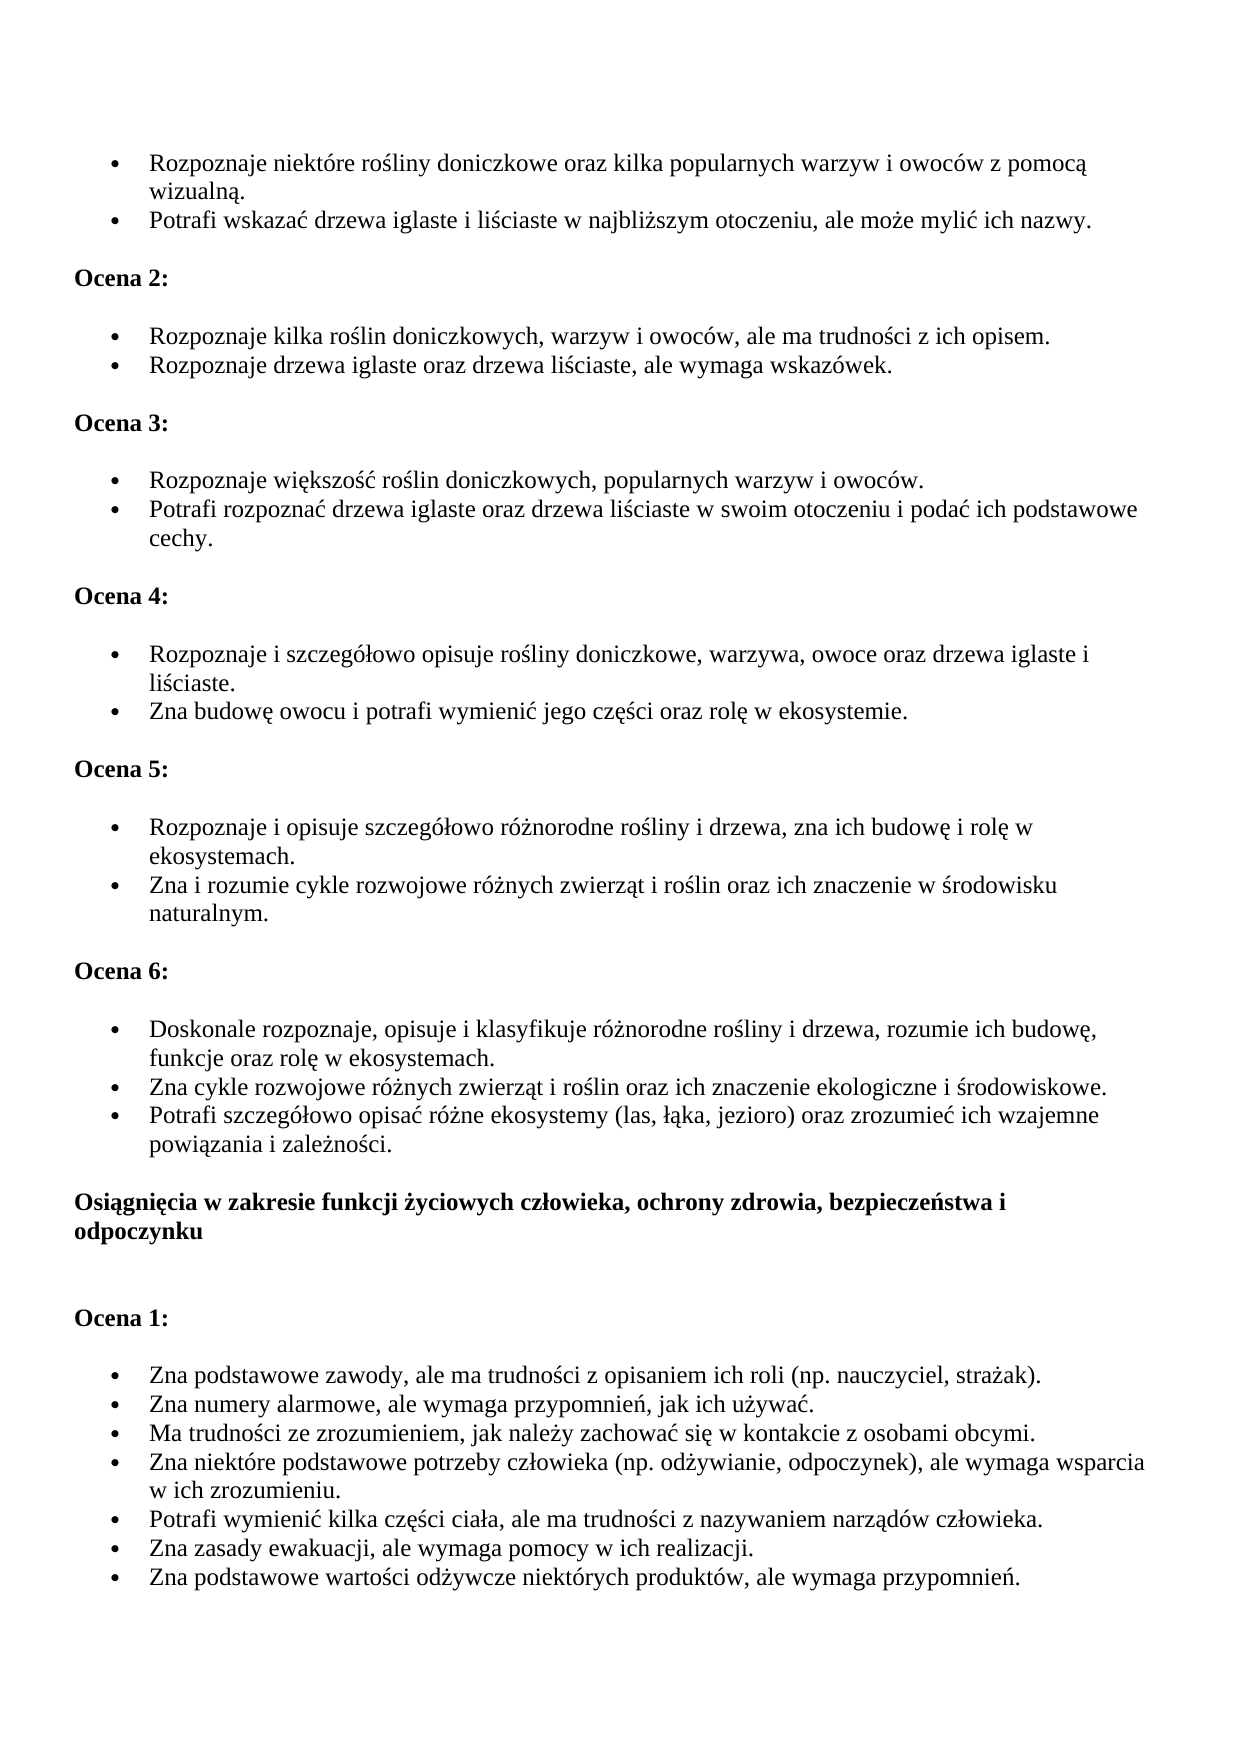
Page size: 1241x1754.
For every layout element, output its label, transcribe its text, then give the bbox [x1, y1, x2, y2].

list Rozpoznaje większość roślin doniczkowych, popularnych warzyw i owoców. [111, 466, 1152, 494]
text Ocena 3: [74, 408, 1152, 436]
list Rozpoznaje kilka roślin doniczkowych, warzyw i owoców, ale ma trudności z ich opisem. [111, 321, 1152, 350]
text Ocena 4: [74, 581, 1152, 610]
list Potrafi szczegółowo opisać różne ekosystemy (las, łąka, jezioro) oraz zrozumieć ich wzajemne powiązania i zależności. [111, 1101, 1152, 1158]
text Ocena 5: [74, 754, 1152, 783]
list Zna cykle rozwojowe różnych zwierząt i roślin oraz ich znaczenie ekologiczne i środowiskowe. [111, 1072, 1152, 1101]
list Rozpoznaje niektóre rośliny doniczkowe oraz kilka popularnych warzyw i owoców z pomocą wizualną. [111, 148, 1152, 205]
list Zna zasady ewakuacji, ale wymaga pomocy w ich realizacji. [111, 1533, 1152, 1562]
list Zna podstawowe wartości odżywcze niektórych produktów, ale wymaga przypomnień. [111, 1562, 1152, 1591]
list Zna niektóre podstawowe potrzeby człowieka (np. odżywianie, odpoczynek), ale wymaga wsparcia w ich zrozumieniu. [111, 1447, 1152, 1504]
text Ocena 2: [74, 263, 1152, 292]
list Doskonale rozpoznaje, opisuje i klasyfikuje różnorodne rośliny i drzewa, rozumie ich budowę, funkcje oraz rolę w ekosystemach. [111, 1014, 1152, 1072]
list Zna numery alarmowe, ale wymaga przypomnień, jak ich używać. [111, 1389, 1152, 1418]
list Rozpoznaje i opisuje szczegółowo różnorodne rośliny i drzewa, zna ich budowę i rolę w ekosystemach. [111, 812, 1152, 870]
list Potrafi wymienić kilka części ciała, ale ma trudności z nazywaniem narządów człowieka. [111, 1504, 1152, 1533]
list Ma trudności ze zrozumieniem, jak należy zachować się w kontakcie z osobami obcymi. [111, 1418, 1152, 1447]
list Potrafi rozpoznać drzewa iglaste oraz drzewa liściaste w swoim otoczeniu i podać ich podstawowe cechy. [111, 494, 1152, 552]
subtitle Osiągnięcia w zakresie funkcji życiowych człowieka, ochrony zdrowia, bezpieczeństwa i odpoczynku [74, 1187, 1152, 1245]
list Zna i rozumie cykle rozwojowe różnych zwierząt i roślin oraz ich znaczenie w środowisku naturalnym. [111, 870, 1152, 927]
list Rozpoznaje drzewa iglaste oraz drzewa liściaste, ale wymaga wskazówek. [111, 350, 1152, 378]
text Ocena 6: [74, 956, 1152, 985]
subtitle Ocena 1: [74, 1274, 1152, 1331]
list Potrafi wskazać drzewa iglaste i liściaste w najbliższym otoczeniu, ale może mylić ich nazwy. [111, 205, 1152, 234]
list Zna budowę owocu i potrafi wymienić jego części oraz rolę w ekosystemie. [111, 696, 1152, 725]
list Rozpoznaje i szczegółowo opisuje rośliny doniczkowe, warzywa, owoce oraz drzewa iglaste i liściaste. [111, 639, 1152, 696]
list Zna podstawowe zawody, ale ma trudności z opisaniem ich roli (np. nauczyciel, strażak). [111, 1361, 1152, 1389]
